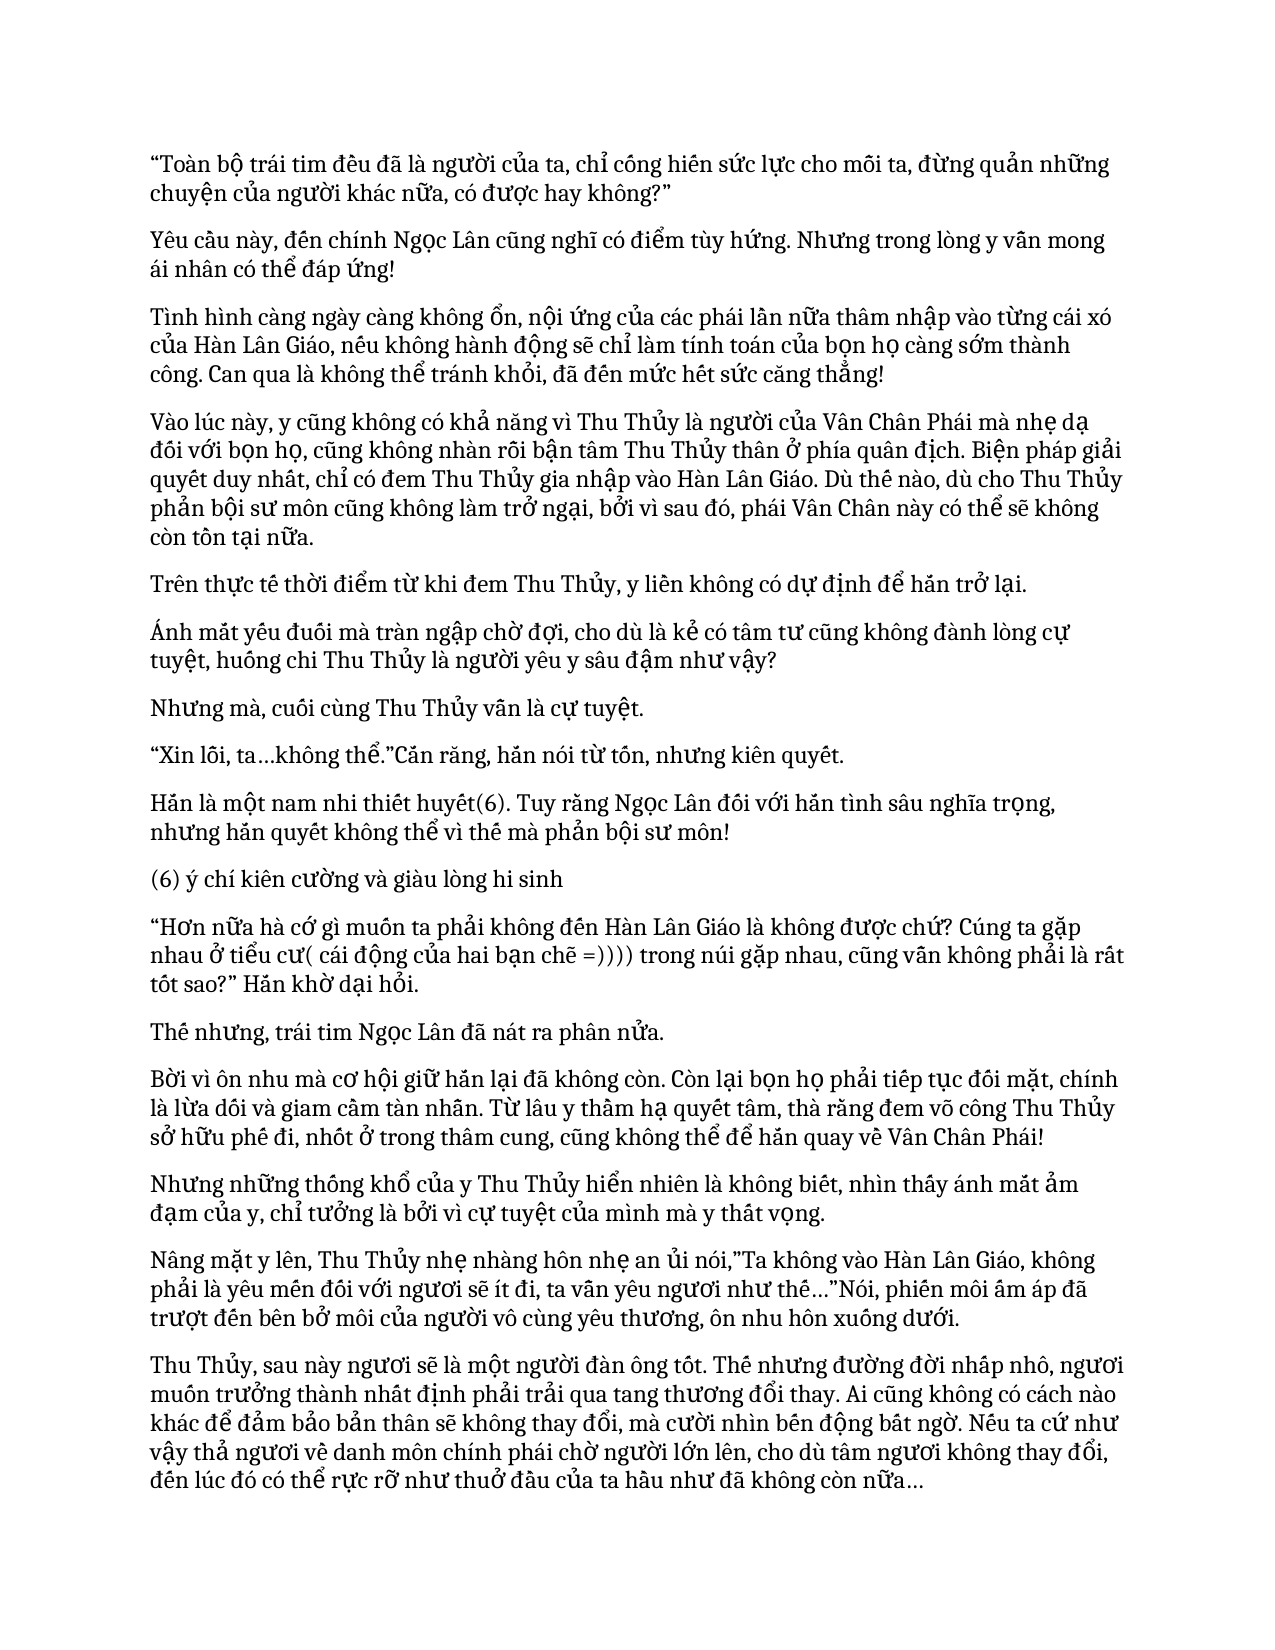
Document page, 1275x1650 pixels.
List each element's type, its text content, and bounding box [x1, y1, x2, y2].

text Nâng mặt y lên, Thu Thủy nhẹ nhàng hôn nhẹ an ủi nói,”Ta không vào Hàn Lân Giáo, không phải là yêu mến đối với ngươi sẽ ít đi, ta vẫn yêu ngươi như thế…”Nói, phiến môi ấm áp đã trượt đến bên bở môi của người vô cùng yêu thương, ôn nhu hôn xuống dưới. [150, 1246, 1125, 1332]
text Vào lúc này, y cũng không có khả năng vì Thu Thủy là người của Vân Chân Phái mà nhẹ dạ đối với bọn họ, cũng không nhàn rỗi bận tâm Thu Thủy thân ở phía quân địch. Biện pháp giải quyết duy nhất, chỉ có đem Thu Thủy gia nhập vào Hàn Lân Giáo. Dù thế nào, dù cho Thu Thủy phản bội sư môn cũng không làm trở ngại, bởi vì sau đó, phái Vân Chân này có thể sẽ không còn tồn tại nữa. [150, 407, 1125, 551]
text Hắn là một nam nhi thiết huyết(6). Tuy rằng Ngọc Lân đối với hắn tình sâu nghĩa trọng, nhưng hắn quyết không thể vì thế mà phản bội sư môn! [150, 789, 1125, 846]
text Yêu cầu này, đến chính Ngọc Lân cũng nghĩ có điểm tùy hứng. Nhưng trong lòng y vẫn mong ái nhân có thể đáp ứng! [150, 226, 1125, 284]
text “Toàn bộ trái tim đều đã là người của ta, chỉ cống hiến sức lực cho mỗi ta, đừng quản những chuyện của người khác nữa, có được hay không?” [150, 150, 1125, 207]
text Ánh mắt yếu đuối mà tràn ngập chờ đợi, cho dù là kẻ có tâm tư cũng không đành lòng cự tuyệt, huống chi Thu Thủy là người yêu y sâu đậm như vậy? [150, 617, 1125, 675]
text Bời vì ôn nhu mà cơ hội giữ hắn lại đã không còn. Còn lại bọn họ phải tiếp tục đối mặt, chính là lừa dối và giam cầm tàn nhẫn. Từ lâu y thầm hạ quyết tâm, thà rằng đem võ công Thu Thủy sở hữu phế đi, nhốt ở trong thâm cung, cũng không thể để hắn quay về Vân Chân Phái! [150, 1065, 1125, 1151]
text Thế nhưng, trái tim Ngọc Lân đã nát ra phân nửa. [150, 1017, 1125, 1046]
text “Hơn nữa hà cớ gì muốn ta phải không đến Hàn Lân Giáo là không được chứ? Cúng ta gặp nhau ở tiểu cư( cái động của hai bạn chẽ =)))) trong núi gặp nhau, cũng vẫn không phải là rất tốt sao?” Hắn khờ dại hỏi. [150, 912, 1125, 999]
text Thu Thủy, sau này ngươi sẽ là một người đàn ông tốt. Thế nhưng đường đời nhấp nhô, ngươi muốn trưởng thành nhất định phải trải qua tang thương đổi thay. Ai cũng không có cách nào khác để đảm bảo bản thân sẽ không thay đổi, mà cười nhìn bến động bất ngờ. Nếu ta cứ như vậy thả ngươi về danh môn chính phái chờ người lớn lên, cho dù tâm ngươi không thay đổi, đến lúc đó có thể rực rỡ như thuở đầu của ta hầu như đã không còn nữa… [150, 1351, 1125, 1495]
text Nhưng mà, cuối cùng Thu Thủy vẫn là cự tuyệt. [150, 694, 1125, 722]
text Trên thực tế thời điểm từ khi đem Thu Thủy, y liền không có dự định để hắn trở lại. [150, 570, 1125, 599]
text Tình hình càng ngày càng không ổn, nội ứng của các phái lần nữa thâm nhập vào từng cái xó của Hàn Lân Giáo, nếu không hành động sẽ chỉ làm tính toán của bọn họ càng sớm thành công. Can qua là không thể tránh khỏi, đã đến mức hết sức căng thẳng! [150, 302, 1125, 389]
text Nhưng những thống khổ của y Thu Thủy hiển nhiên là không biết, nhìn thấy ánh mắt ảm đạm của y, chỉ tưởng là bởi vì cự tuyệt của mình mà y thất vọng. [150, 1170, 1125, 1227]
text (6) ý chí kiên cường và giàu lòng hi sinh [150, 865, 1125, 894]
text “Xin lỗi, ta…không thể.”Cắn răng, hắn nói từ tốn, nhưng kiên quyết. [150, 741, 1125, 770]
